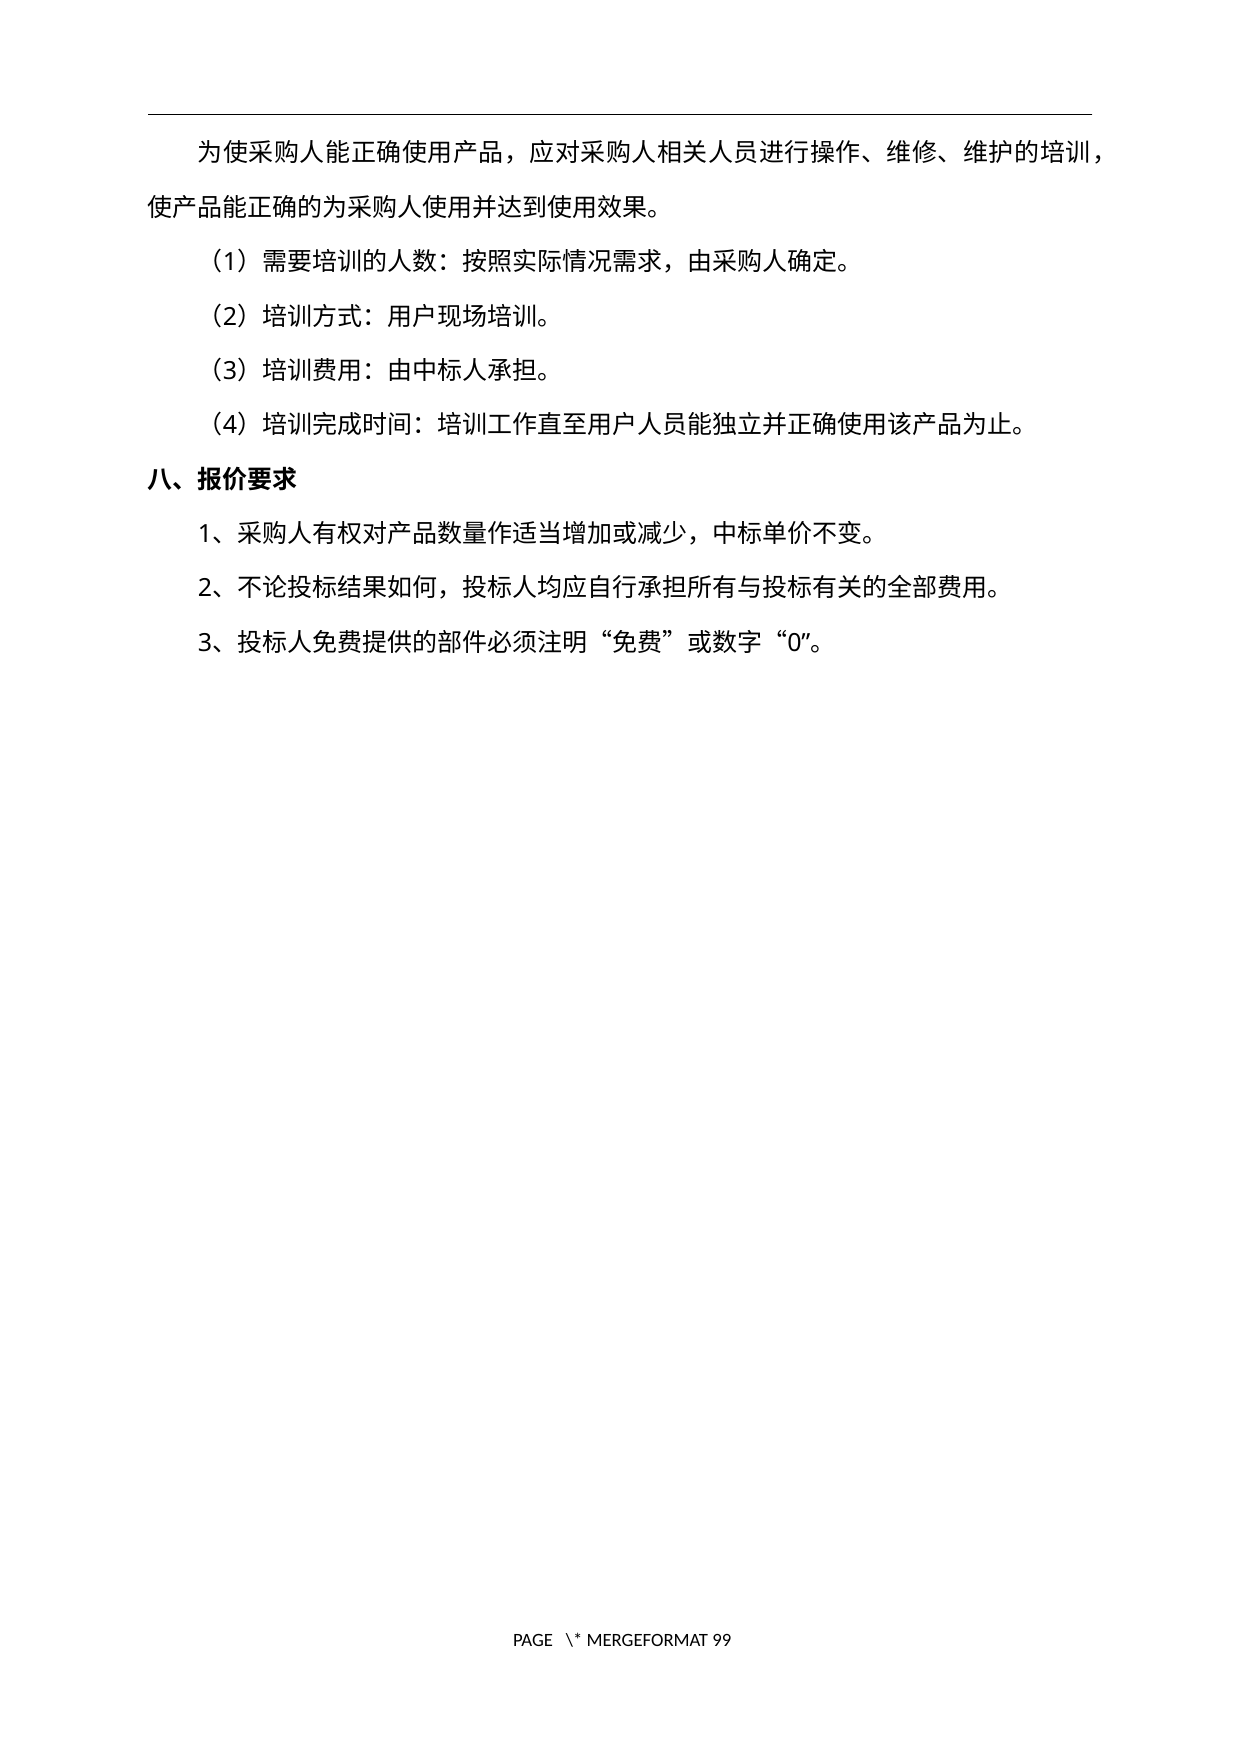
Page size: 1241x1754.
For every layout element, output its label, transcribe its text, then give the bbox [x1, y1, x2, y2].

text 八、报价要求 [148, 459, 1092, 495]
text （2）培训方式：用户现场培训。 [148, 296, 1092, 332]
text 1、采购人有权对产品数量作适当增加或减少，中标单价不变。 [148, 513, 1092, 550]
text 2、不论投标结果如何，投标人均应自行承担所有与投标有关的全部费用。 [148, 568, 1092, 604]
text 3、投标人免费提供的部件必须注明“免费”或数字“0”。 [148, 622, 1095, 658]
text （4）培训完成时间：培训工作直至用户人员能独立并正确使用该产品为止。 [148, 405, 1092, 441]
text （1）需要培训的人数：按照实际情况需求，由采购人确定。 [148, 242, 1092, 278]
text （3）培训费用：由中标人承担。 [148, 350, 1092, 387]
text 为使采购人能正确使用产品，应对采购人相关人员进行操作、维修、维护的培训，使产品能正确的为采购人使用并达到使用效果。 [148, 133, 1092, 223]
